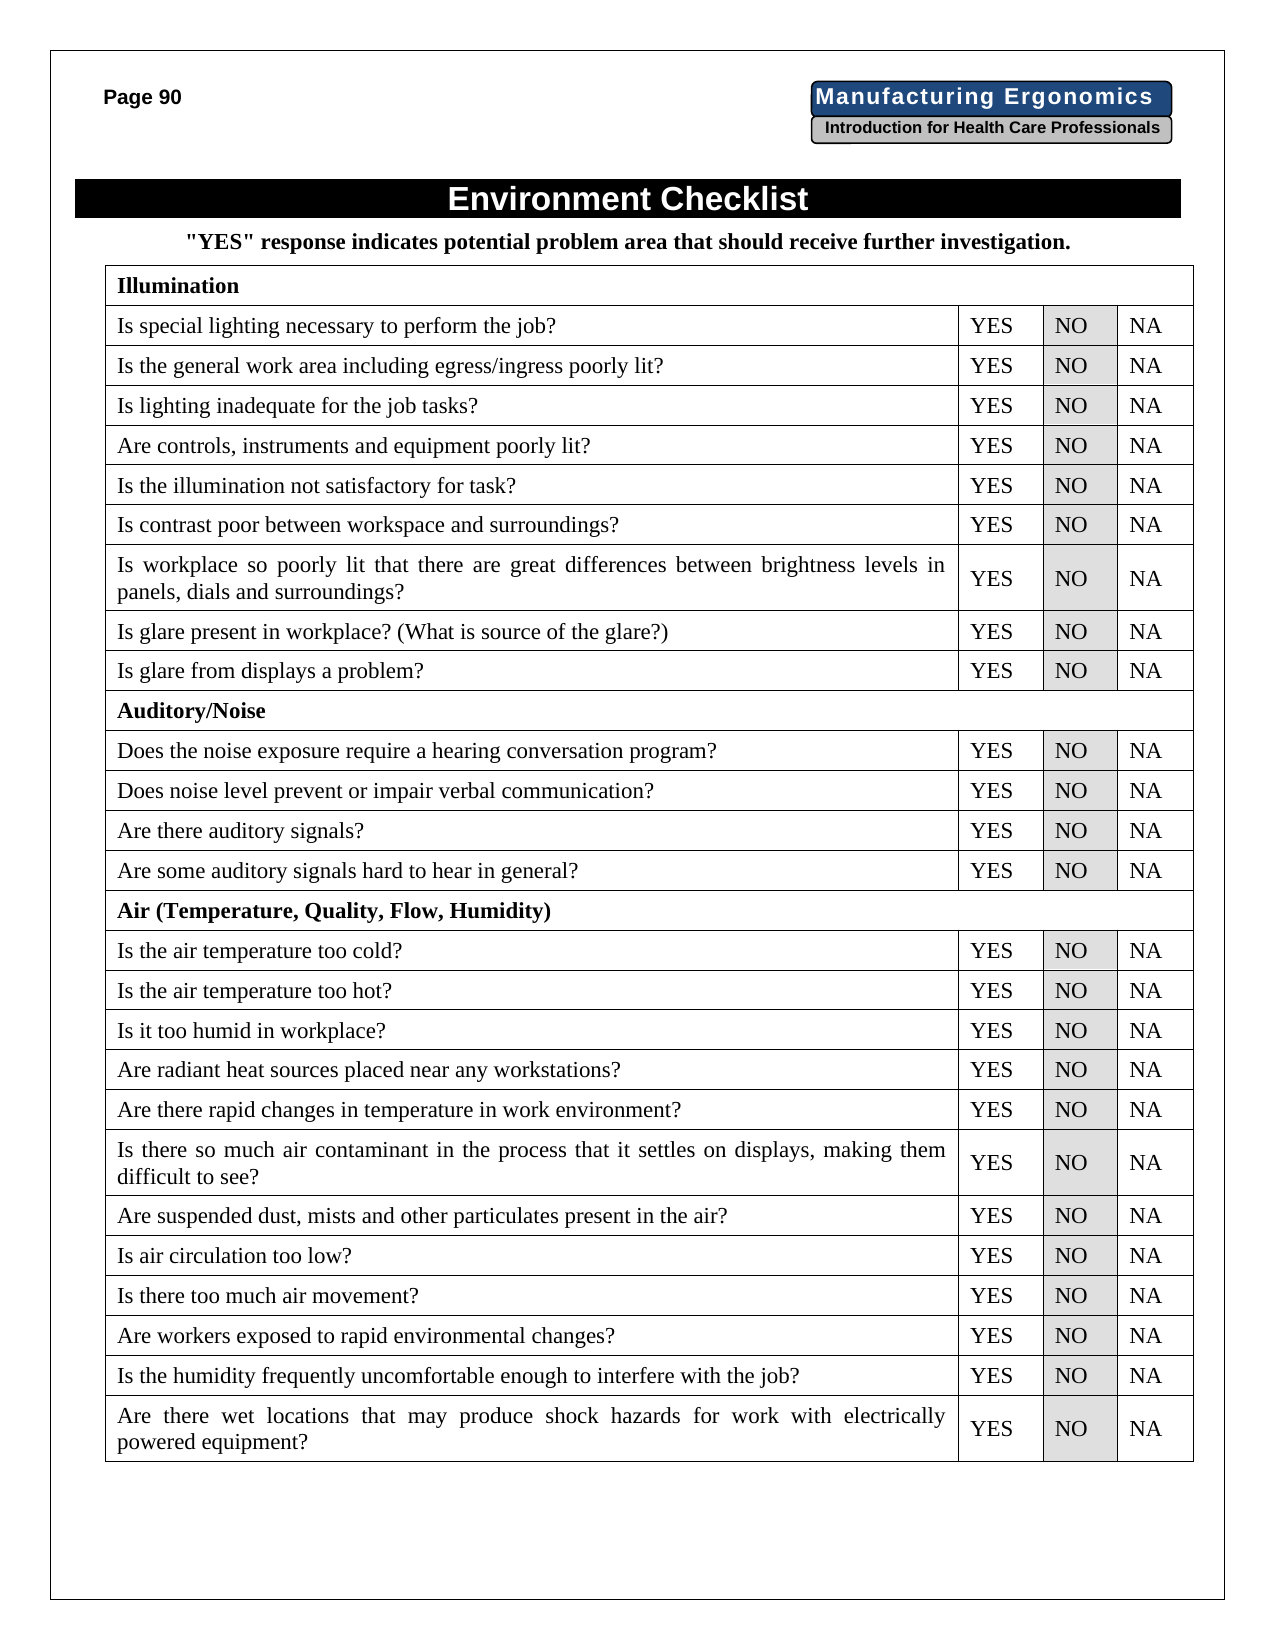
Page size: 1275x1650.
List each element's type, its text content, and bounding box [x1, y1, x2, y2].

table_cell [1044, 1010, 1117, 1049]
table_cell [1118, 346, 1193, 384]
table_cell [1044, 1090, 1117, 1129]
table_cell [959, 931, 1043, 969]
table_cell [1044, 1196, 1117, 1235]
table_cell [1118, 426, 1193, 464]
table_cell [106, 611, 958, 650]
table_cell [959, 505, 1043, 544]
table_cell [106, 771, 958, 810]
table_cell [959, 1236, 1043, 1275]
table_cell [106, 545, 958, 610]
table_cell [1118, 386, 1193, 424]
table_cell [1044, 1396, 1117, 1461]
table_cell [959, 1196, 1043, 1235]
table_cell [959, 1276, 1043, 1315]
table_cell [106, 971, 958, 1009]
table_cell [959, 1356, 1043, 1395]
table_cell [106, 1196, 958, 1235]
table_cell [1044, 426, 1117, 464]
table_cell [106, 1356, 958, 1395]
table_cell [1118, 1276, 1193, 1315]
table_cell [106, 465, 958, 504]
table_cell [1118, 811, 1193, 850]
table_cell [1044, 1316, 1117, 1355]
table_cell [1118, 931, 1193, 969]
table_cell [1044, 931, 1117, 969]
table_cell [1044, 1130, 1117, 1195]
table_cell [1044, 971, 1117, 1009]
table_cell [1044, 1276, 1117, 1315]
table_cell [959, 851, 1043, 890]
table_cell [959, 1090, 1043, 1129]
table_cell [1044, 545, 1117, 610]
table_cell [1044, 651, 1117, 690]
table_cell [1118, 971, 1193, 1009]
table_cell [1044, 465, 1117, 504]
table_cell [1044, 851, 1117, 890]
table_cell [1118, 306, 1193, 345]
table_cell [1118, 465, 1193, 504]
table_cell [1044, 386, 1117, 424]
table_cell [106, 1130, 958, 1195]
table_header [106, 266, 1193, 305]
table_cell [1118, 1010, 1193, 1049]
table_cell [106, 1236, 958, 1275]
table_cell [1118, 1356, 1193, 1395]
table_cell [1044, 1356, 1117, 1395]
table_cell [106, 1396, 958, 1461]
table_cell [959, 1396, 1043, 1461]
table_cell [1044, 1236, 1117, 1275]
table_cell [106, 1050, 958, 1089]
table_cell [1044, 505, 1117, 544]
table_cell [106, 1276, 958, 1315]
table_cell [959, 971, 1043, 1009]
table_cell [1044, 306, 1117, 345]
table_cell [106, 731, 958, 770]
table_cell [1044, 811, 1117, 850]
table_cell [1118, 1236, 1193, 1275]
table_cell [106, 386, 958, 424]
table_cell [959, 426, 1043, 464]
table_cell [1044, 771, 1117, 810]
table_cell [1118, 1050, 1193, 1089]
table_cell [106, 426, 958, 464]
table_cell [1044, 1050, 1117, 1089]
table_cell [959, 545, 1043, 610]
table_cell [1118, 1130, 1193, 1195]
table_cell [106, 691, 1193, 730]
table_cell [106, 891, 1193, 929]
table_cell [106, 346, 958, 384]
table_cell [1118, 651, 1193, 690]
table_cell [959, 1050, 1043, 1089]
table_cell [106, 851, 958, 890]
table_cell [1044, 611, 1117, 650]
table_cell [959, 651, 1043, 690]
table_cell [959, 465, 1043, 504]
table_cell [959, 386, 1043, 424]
text Environment Checklist [75, 179, 1181, 218]
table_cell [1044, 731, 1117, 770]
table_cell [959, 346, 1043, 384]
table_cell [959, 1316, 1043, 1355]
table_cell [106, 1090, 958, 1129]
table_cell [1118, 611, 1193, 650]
text "YES" response indicates potential problem area that should receive further investigation. [75, 228, 1181, 254]
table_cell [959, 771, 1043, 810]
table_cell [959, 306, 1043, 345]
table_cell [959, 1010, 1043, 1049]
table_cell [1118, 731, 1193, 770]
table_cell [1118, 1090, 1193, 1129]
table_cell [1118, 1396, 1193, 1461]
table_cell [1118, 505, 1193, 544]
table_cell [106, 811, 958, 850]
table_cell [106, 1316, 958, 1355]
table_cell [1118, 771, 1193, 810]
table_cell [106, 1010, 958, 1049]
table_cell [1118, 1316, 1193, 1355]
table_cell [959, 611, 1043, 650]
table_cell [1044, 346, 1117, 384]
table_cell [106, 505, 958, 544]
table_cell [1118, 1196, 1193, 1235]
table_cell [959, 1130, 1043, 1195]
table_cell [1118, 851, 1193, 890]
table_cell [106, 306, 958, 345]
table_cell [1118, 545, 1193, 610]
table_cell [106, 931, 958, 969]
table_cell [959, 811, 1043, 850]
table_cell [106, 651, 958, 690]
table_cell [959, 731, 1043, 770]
